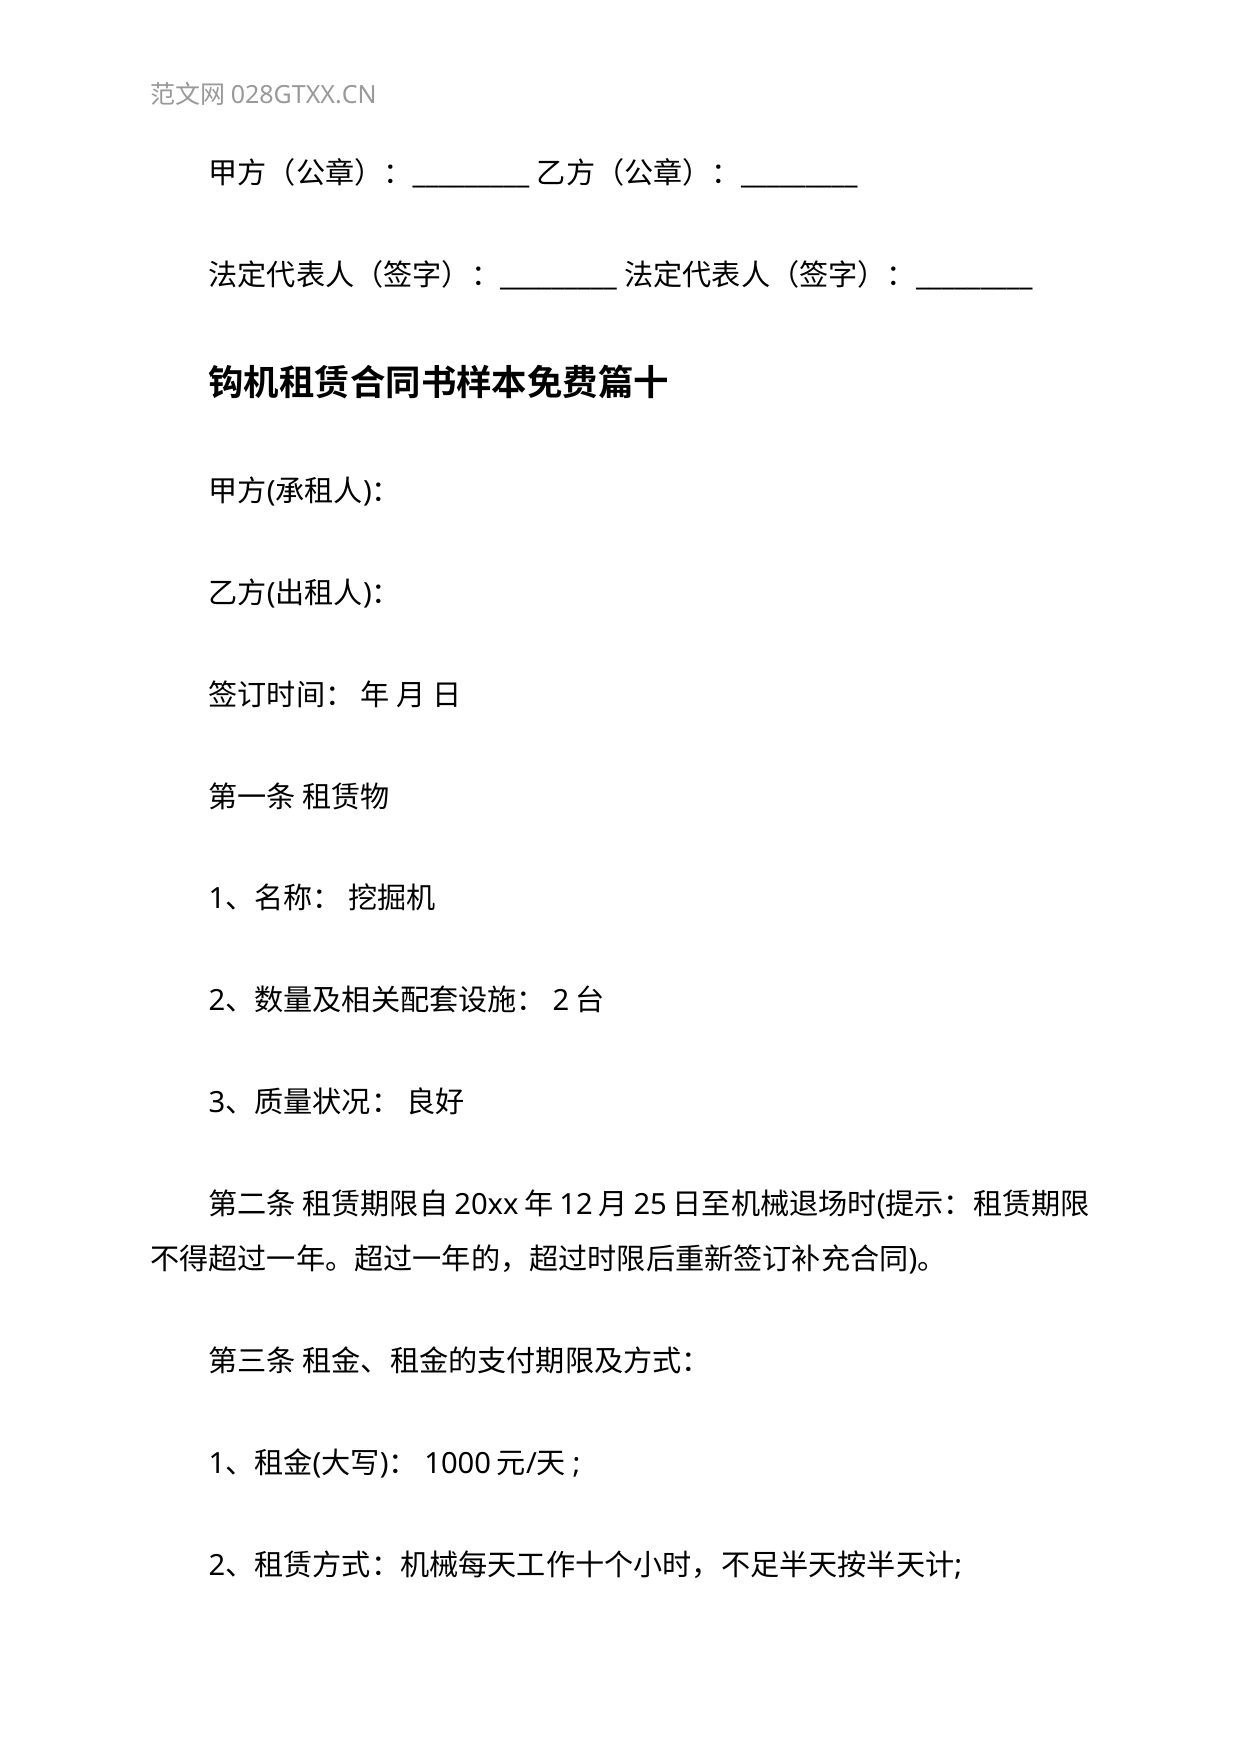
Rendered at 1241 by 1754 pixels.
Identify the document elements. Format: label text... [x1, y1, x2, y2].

text 1、租金(大写)： 1000元/天 ; [150, 1439, 1090, 1482]
text 2、数量及相关配套设施： 2台 [150, 977, 1090, 1019]
text 钩机租赁合同书样本免费篇十 [150, 354, 1090, 405]
text 3、质量状况： 良好 [150, 1079, 1090, 1121]
text 2、租赁方式：机械每天工作十个小时，不足半天按半天计; [150, 1542, 1090, 1584]
text 1、名称： 挖掘机 [150, 875, 1090, 917]
text 法定代表人（签字）：_________ 法定代表人（签字）：_________ [150, 252, 1090, 294]
text 第一条 租赁物 [150, 773, 1090, 815]
text 第三条 租金、租金的支付期限及方式： [150, 1338, 1090, 1380]
text 甲方(承租人)： [150, 467, 1090, 510]
text 乙方(出租人)： [150, 569, 1090, 612]
text 第二条 租赁期限自20xx年12月25日至机械退场时(提示：租赁期限不得超过一年。超过一年的，超过时限后重新签订补充合同)。 [150, 1181, 1090, 1278]
text 签订时间： 年 月 日 [150, 671, 1090, 714]
text 甲方（公章）：_________ 乙方（公章）：_________ [150, 150, 1090, 192]
